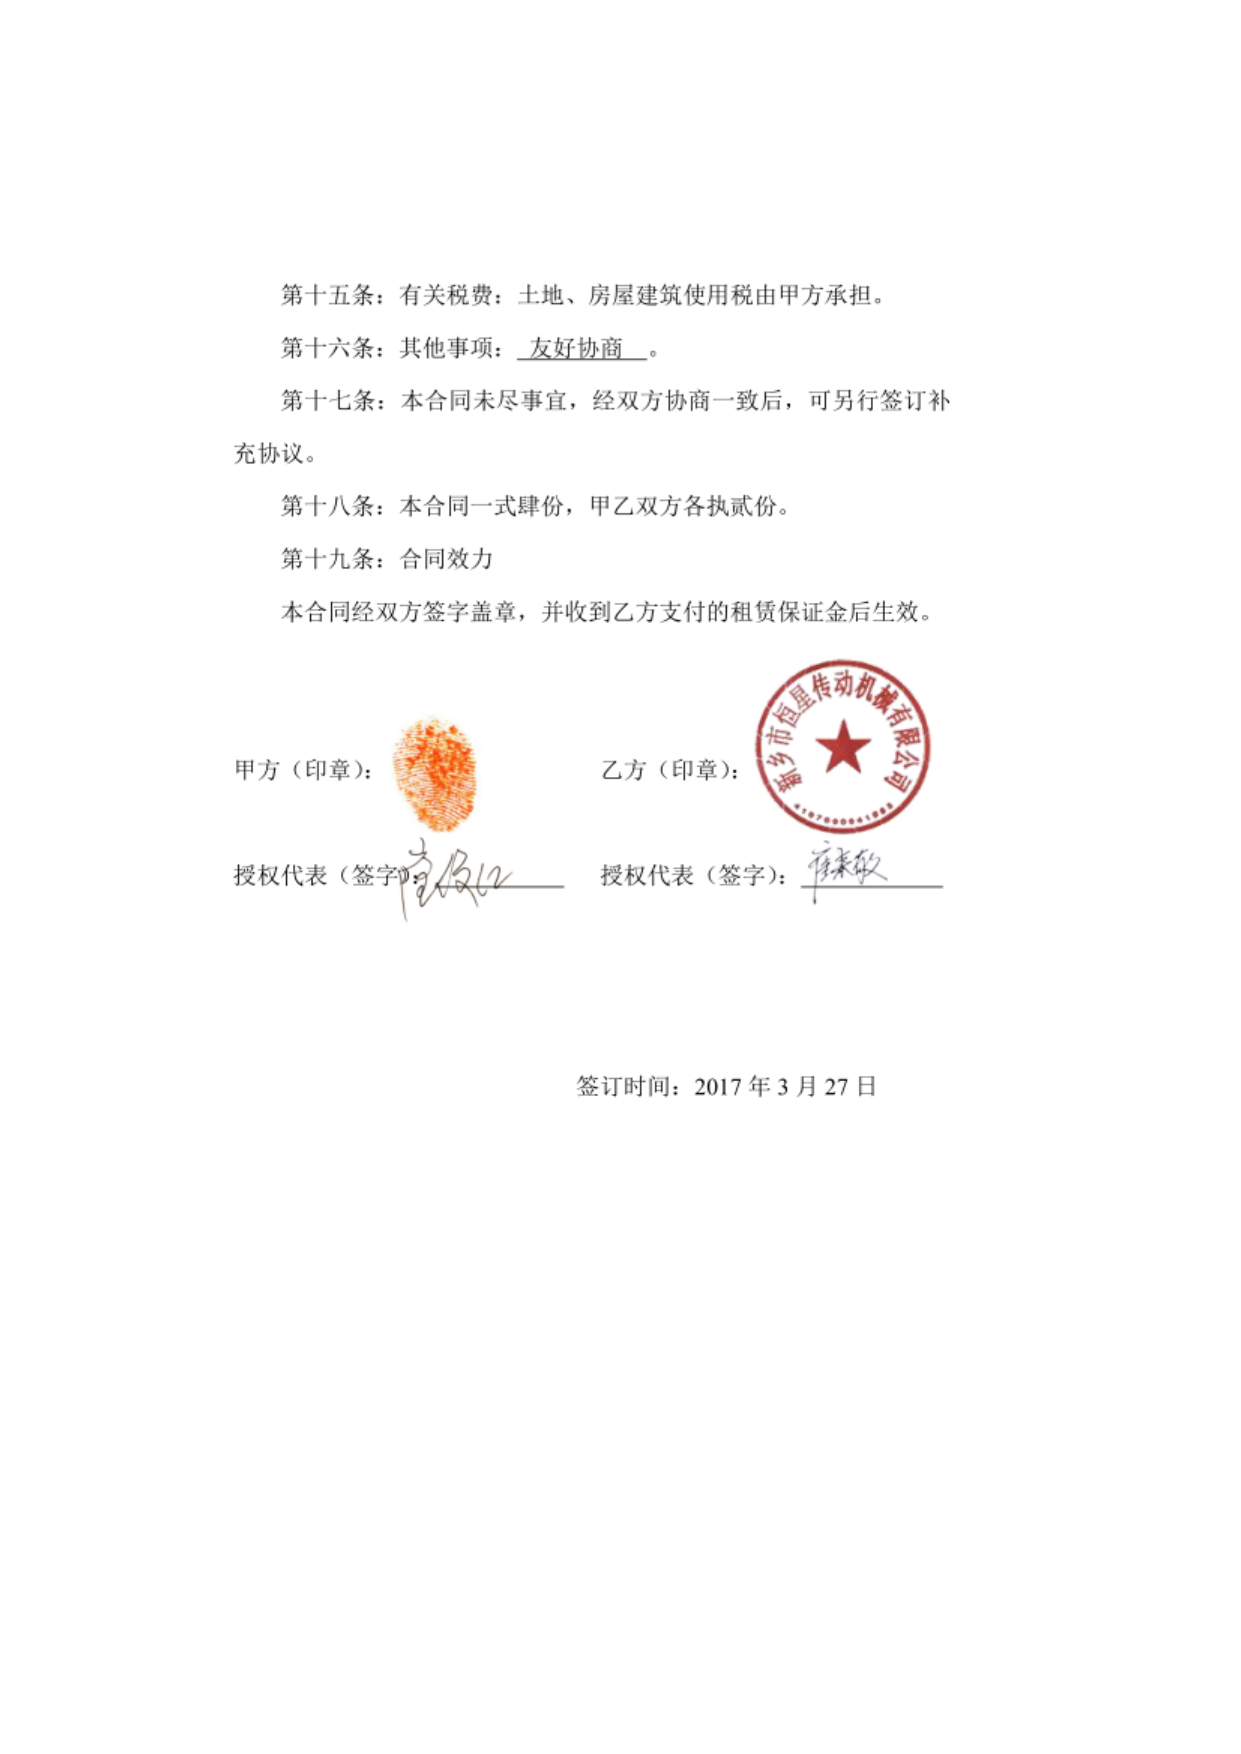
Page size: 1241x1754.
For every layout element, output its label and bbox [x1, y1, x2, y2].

picture [205, 187, 1035, 1536]
